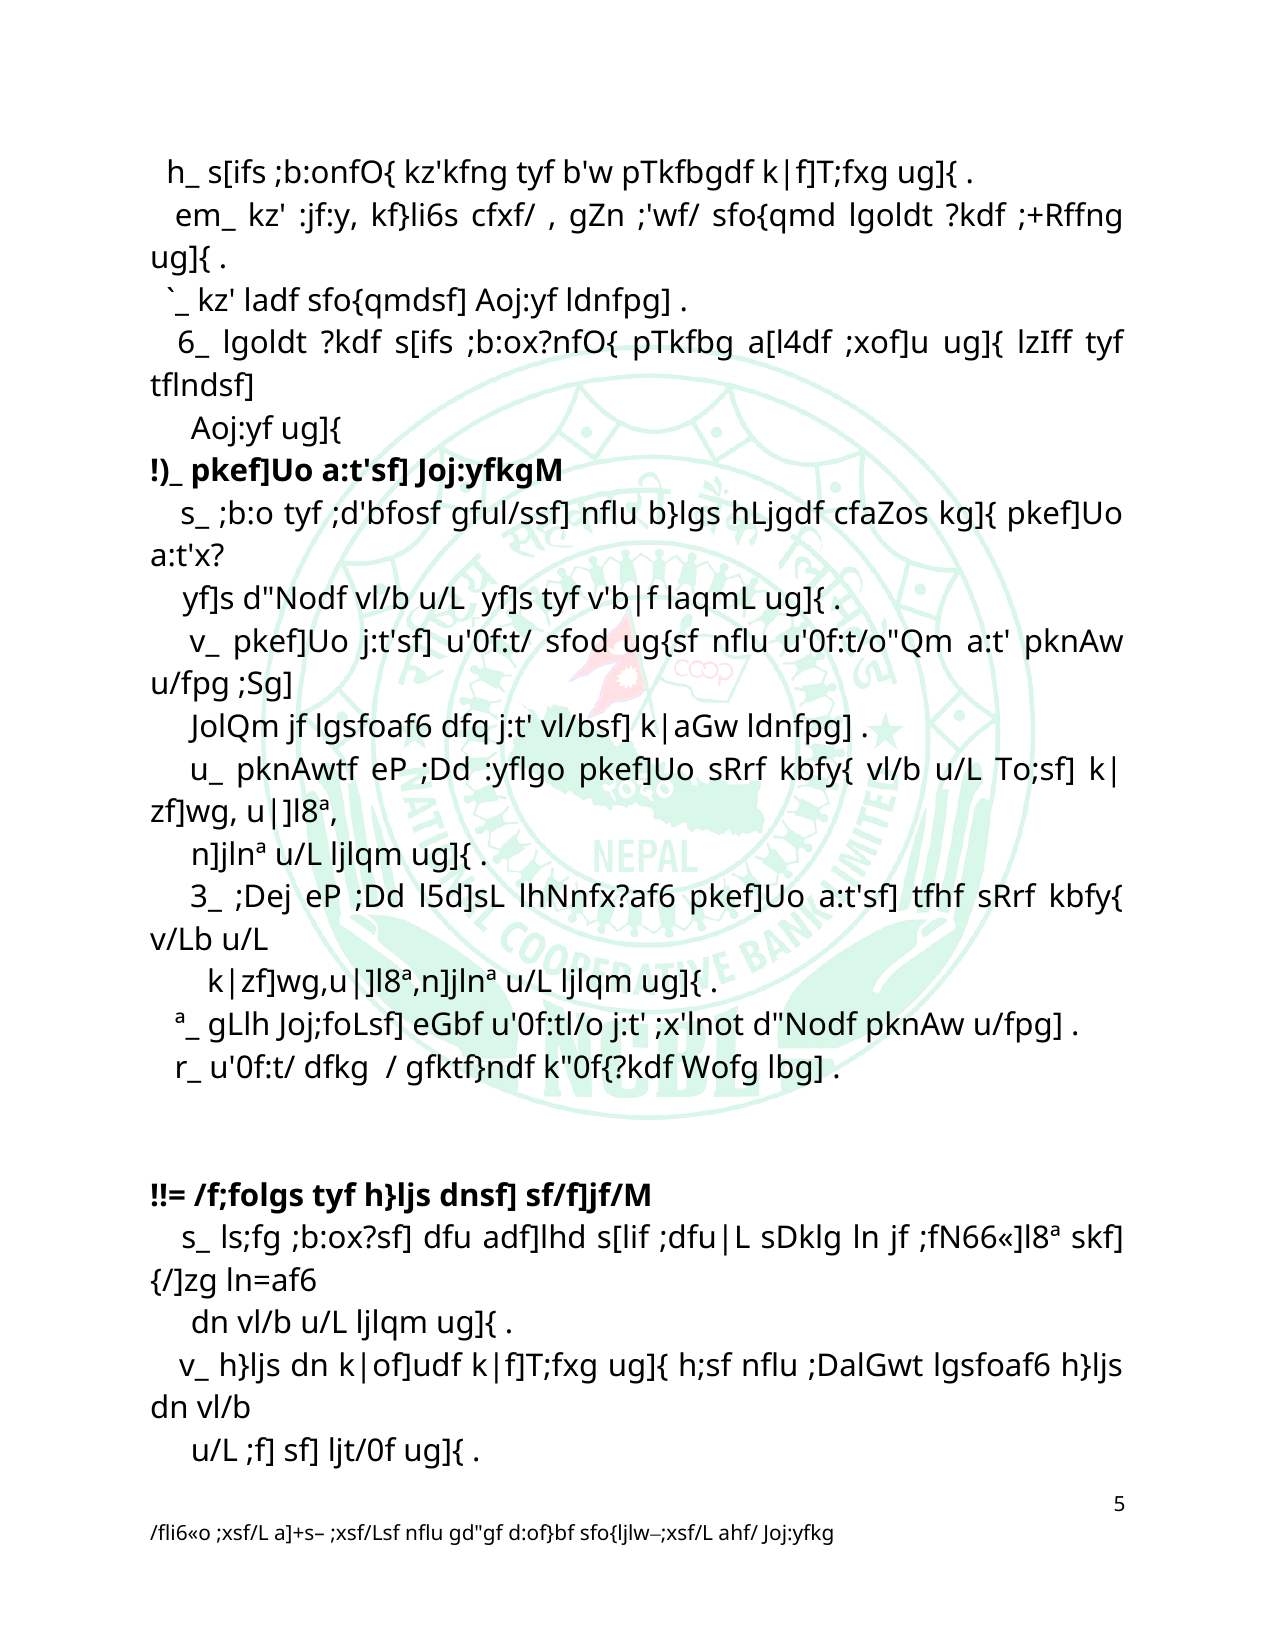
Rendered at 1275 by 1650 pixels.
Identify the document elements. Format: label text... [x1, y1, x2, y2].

text u/L ;f] sf] ljt/0f ug]{ . [150, 1428, 1125, 1471]
text `_ kz' ladf sfo{qmdsf] Aoj:yf ldnfpg] . [150, 278, 1125, 320]
text u_ pknAwtf eP ;Dd :yflgo pkef]Uo sRrf kbfy{ vl/b u/L To;sf] k|zf]wg, u|]l8ª, [150, 746, 1125, 832]
text yf]s d"Nodf vl/b u/L yf]s tyf v'b|f laqmL ug]{ . [150, 576, 1125, 619]
text !)_ pkef]Uo a:t'sf] Joj:yfkgM [150, 448, 1125, 491]
text v_ pkef]Uo j:t'sf] u'0f:t/ sfod ug{sf nflu u'0f:t/o"Qm a:t' pknAw u/fpg ;Sg] [150, 619, 1125, 704]
text !!= /f;folgs tyf h}ljs dnsf] sf/f]jf/M [150, 1172, 1125, 1215]
text 6_ lgoldt ?kdf s[ifs ;b:ox?nfO{ pTkfbg a[l4df ;xof]u ug]{ lzIff tyf tflndsf] [150, 320, 1125, 406]
text em_ kz' :jf:y, kf}li6s cfxf/ , gZn ;'wf/ sfo{qmd lgoldt ?kdf ;+Rffng ug]{ . [150, 193, 1125, 278]
text JolQm jf lgsfoaf6 dfq j:t' vl/bsf] k|aGw ldnfpg] . [150, 704, 1125, 746]
text k|zf]wg,u|]l8ª,n]jlnª u/L ljlqm ug]{ . [150, 959, 1125, 1002]
text n]jlnª u/L ljlqm ug]{ . [150, 832, 1125, 874]
text h_ s[ifs ;b:onfO{ kz'kfng tyf b'w pTkfbgdf k|f]T;fxg ug]{ . [150, 150, 1125, 193]
text s_ ;b:o tyf ;d'bfosf gful/ssf] nflu b}lgs hLjgdf cfaZos kg]{ pkef]Uo a:t'x? [150, 491, 1125, 576]
text v_ h}ljs dn k|of]udf k|f]T;fxg ug]{ h;sf nflu ;DalGwt lgsfoaf6 h}ljs dn vl/b [150, 1343, 1125, 1428]
text s_ ls;fg ;b:ox?sf] dfu adf]lhd s[lif ;dfu|L sDklg ln jf ;fN66«]l8ª skf]{/]zg ln=af6 [150, 1215, 1125, 1300]
text 3_ ;Dej eP ;Dd l5d]sL lhNnfx?af6 pkef]Uo a:t'sf] tfhf sRrf kbfy{ v/Lb u/L [150, 874, 1125, 959]
text dn vl/b u/L ljlqm ug]{ . [150, 1300, 1125, 1343]
text Aoj:yf ug]{ [150, 406, 1125, 448]
text r_ u'0f:t/ dfkg / gfktf}ndf k"0f{?kdf Wofg lbg] . [150, 1045, 1125, 1087]
text ª_ gLlh Joj;foLsf] eGbf u'0f:tl/o j:t' ;x'lnot d"Nodf pknAw u/fpg] . [150, 1002, 1125, 1045]
